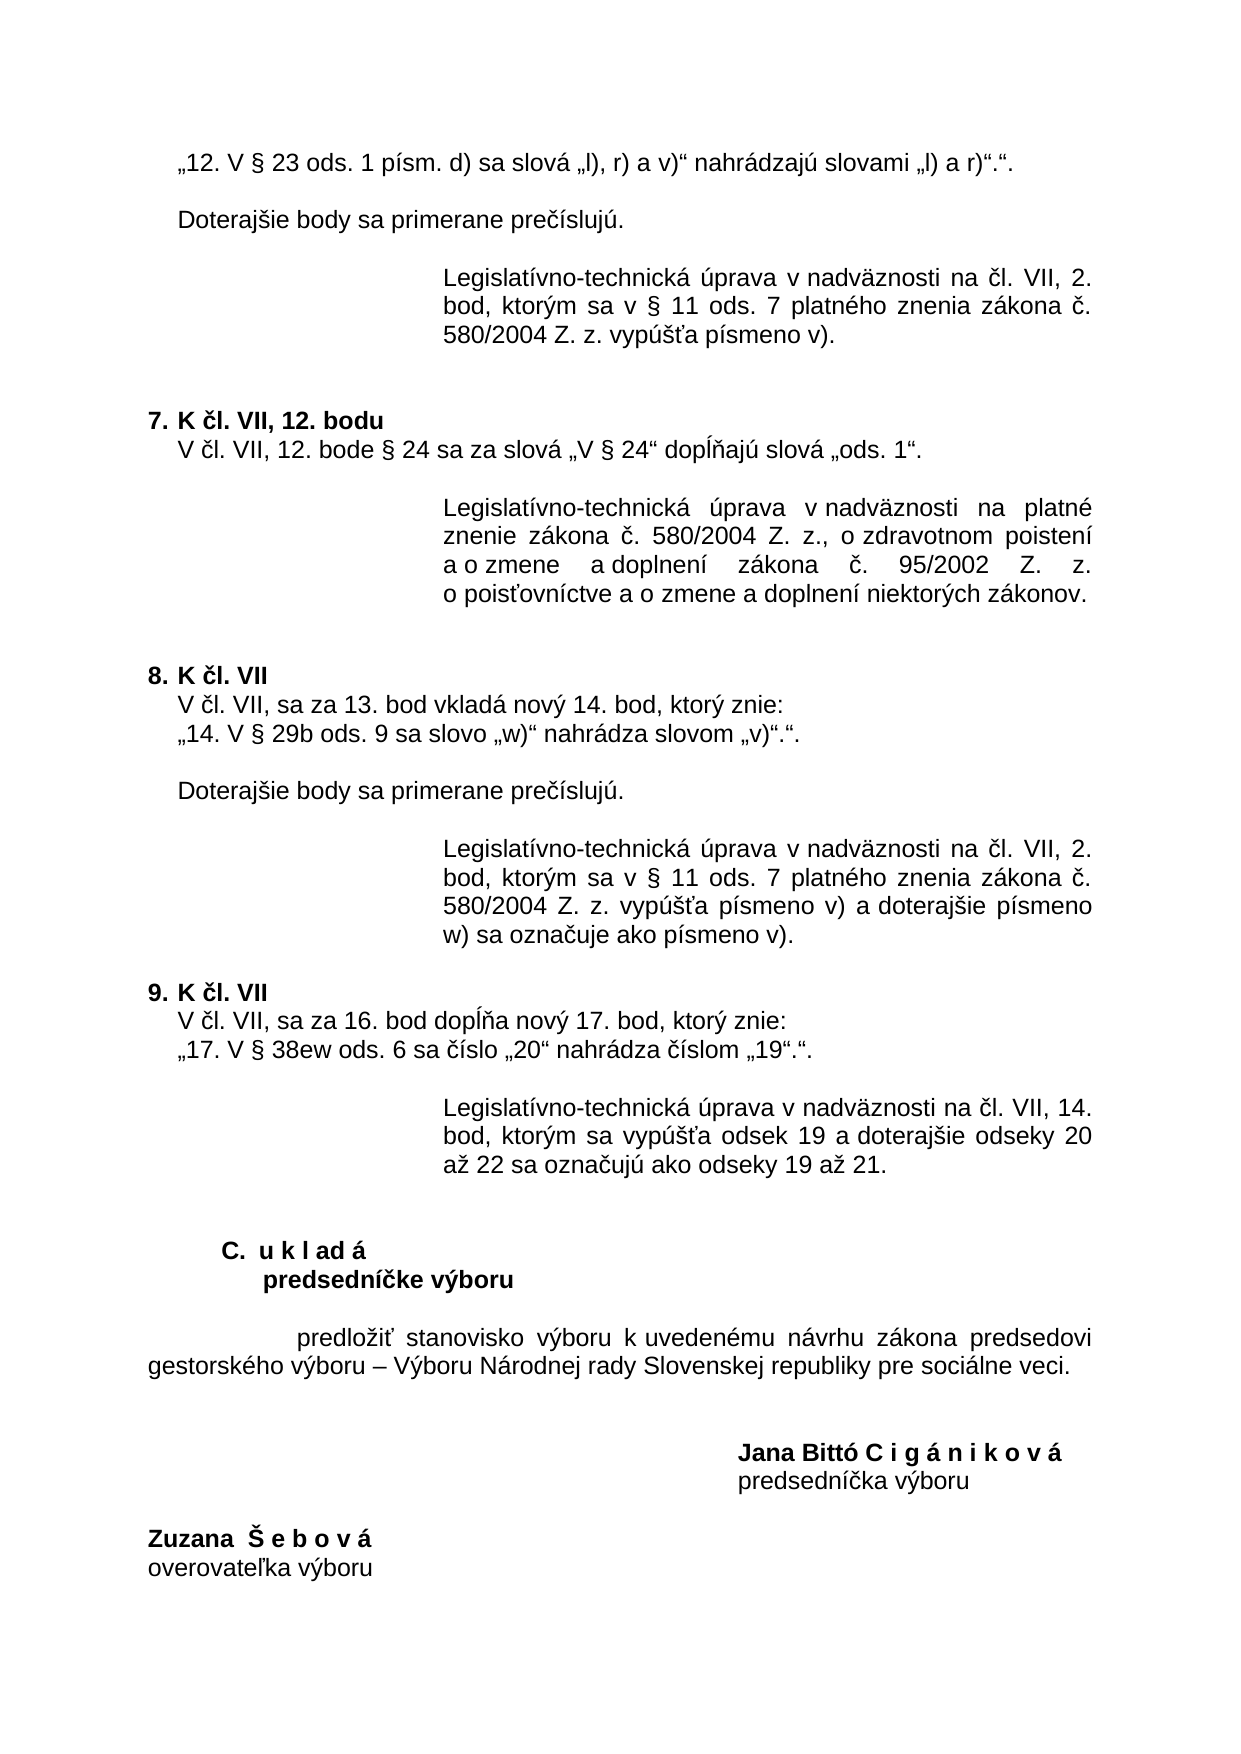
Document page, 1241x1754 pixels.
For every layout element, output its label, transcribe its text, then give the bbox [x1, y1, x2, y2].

text predsedníčka výboru [664, 1466, 1093, 1495]
text Doterajšie body sa primerane prečíslujú. [177, 776, 1093, 805]
text V čl. VII, sa za 16. bod dopĺňa nový 17. bod, ktorý znie: [177, 1006, 1093, 1035]
text overovateľka výboru [148, 1553, 1093, 1581]
text Jana Bittó C i g á n i k o v á [664, 1438, 1093, 1466]
list K čl. VII [148, 978, 1093, 1006]
list Legislatívno-technická úprava v nadväznosti na platné znenie zákona č. 580/2004 Z. z., o zdravotnom poistení a o zmene a doplnení zákona č. 95/2002 Z. z. o poisťovníctve a o zmene a doplnení niektorých zákonov. [443, 493, 1093, 608]
text Doterajšie body sa primerane prečíslujú. [177, 205, 1093, 234]
text Zuzana Š e b o v á [148, 1524, 1093, 1553]
text predsedníčke výboru [221, 1265, 1093, 1294]
list „12. V § 23 ods. 1 písm. d) sa slová „l), r) a v)“ nahrádzajú slovami „l) a r)“.“. [177, 148, 1093, 176]
text „17. V § 38ew ods. 6 sa číslo „20“ nahrádza číslom „19“.“. [177, 1035, 1093, 1064]
text predložiť stanovisko výboru k uvedenému návrhu zákona predsedovi gestorského výboru – Výboru Národnej rady Slovenskej republiky pre sociálne veci. [148, 1323, 1093, 1380]
list Legislatívno-technická úprava v nadväznosti na čl. VII, 2. bod, ktorým sa v § 11 ods. 7 platného znenia zákona č. 580/2004 Z. z. vypúšťa písmeno v). [443, 263, 1093, 349]
list u k l ad á [221, 1236, 1093, 1265]
list Legislatívno-technická úprava v nadväznosti na čl. VII, 14. bod, ktorým sa vypúšťa odsek 19 a doterajšie odseky 20 až 22 sa označujú ako odseky 19 až 21. [443, 1093, 1093, 1179]
list Legislatívno-technická úprava v nadväznosti na čl. VII, 2. bod, ktorým sa v § 11 ods. 7 platného znenia zákona č. 580/2004 Z. z. vypúšťa písmeno v) a doterajšie písmeno w) sa označuje ako písmeno v). [443, 834, 1093, 949]
list K čl. VII [148, 661, 1093, 690]
text V čl. VII, sa za 13. bod vkladá nový 14. bod, ktorý znie: [177, 690, 1093, 719]
text „14. V § 29b ods. 9 sa slovo „w)“ nahrádza slovom „v)“.“. [177, 719, 1093, 748]
list K čl. VII, 12. bodu [148, 406, 1093, 435]
text V čl. VII, 12. bode § 24 sa za slová „V § 24“ dopĺňajú slová „ods. 1“. [177, 435, 1093, 464]
